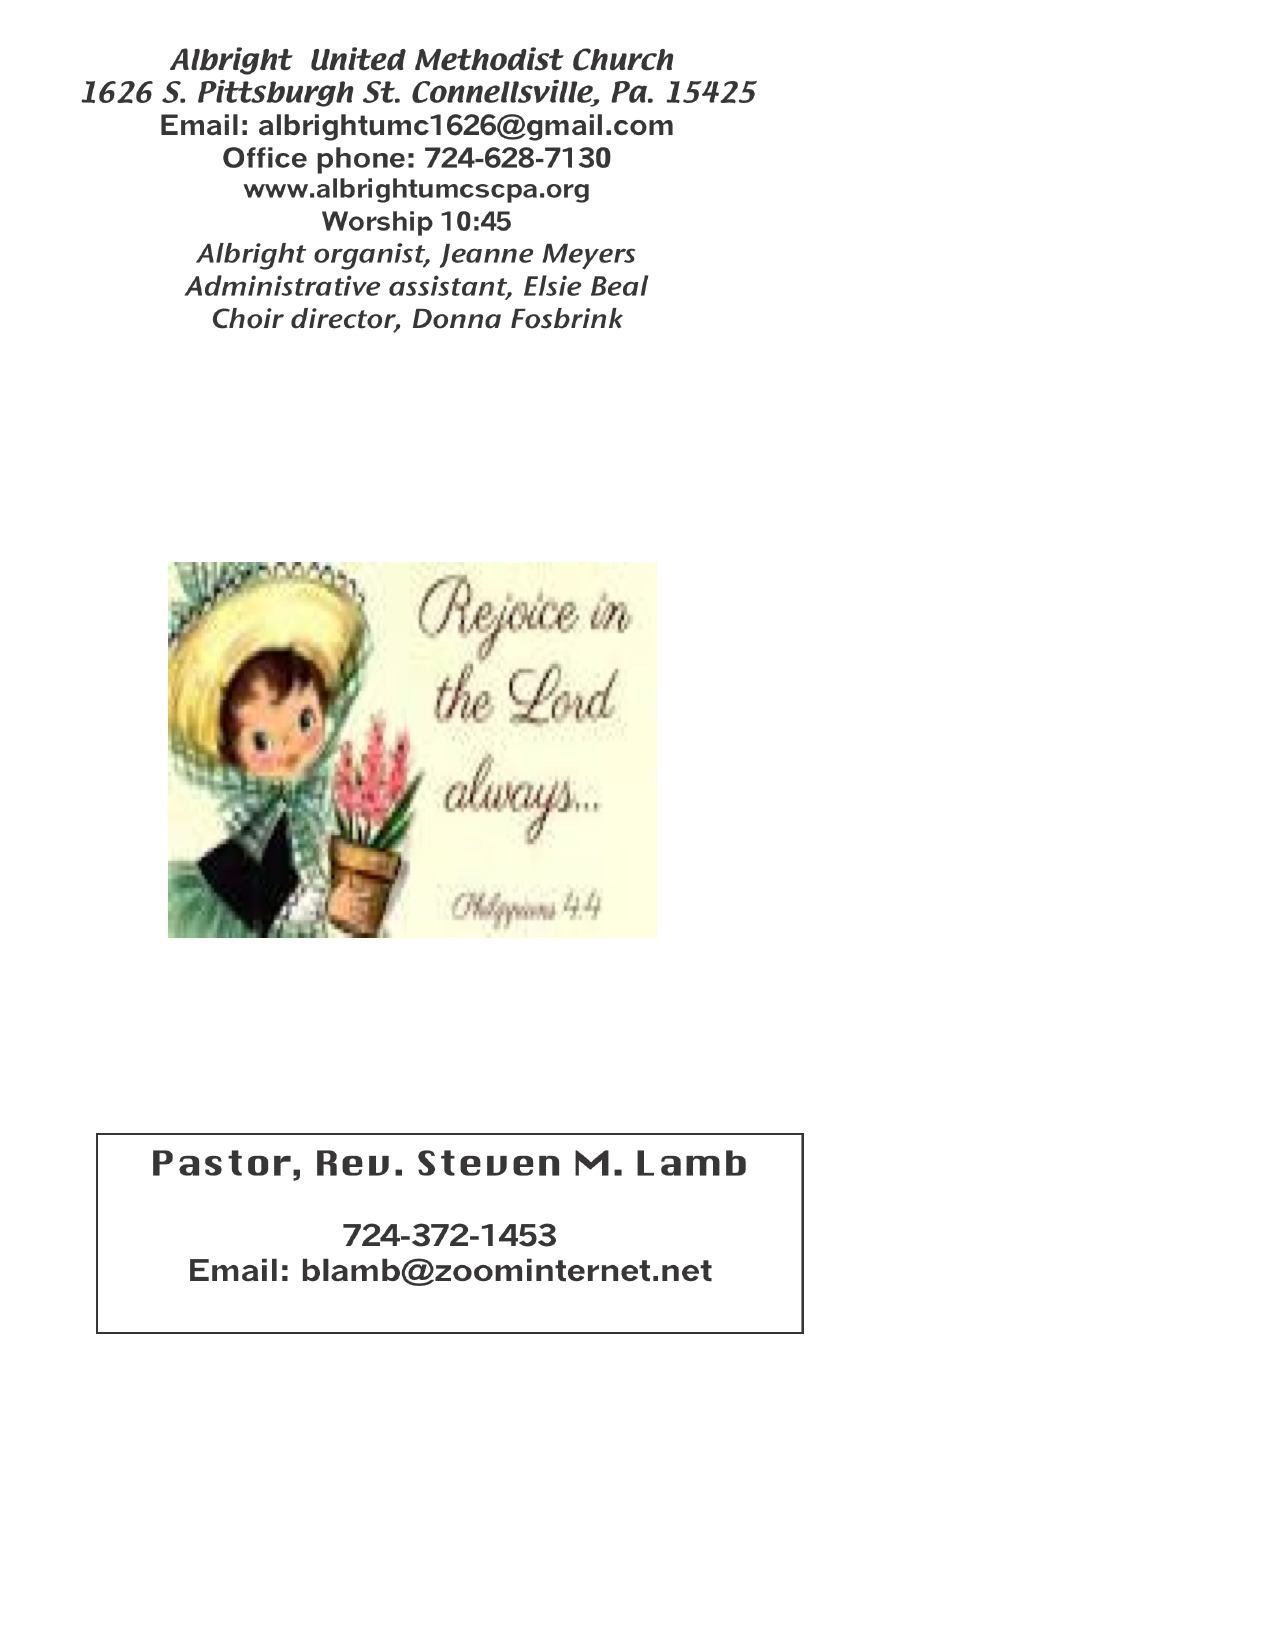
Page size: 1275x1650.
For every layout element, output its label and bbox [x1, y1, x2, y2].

picture [56, 37, 807, 338]
picture [168, 562, 657, 938]
picture [93, 1125, 844, 1336]
